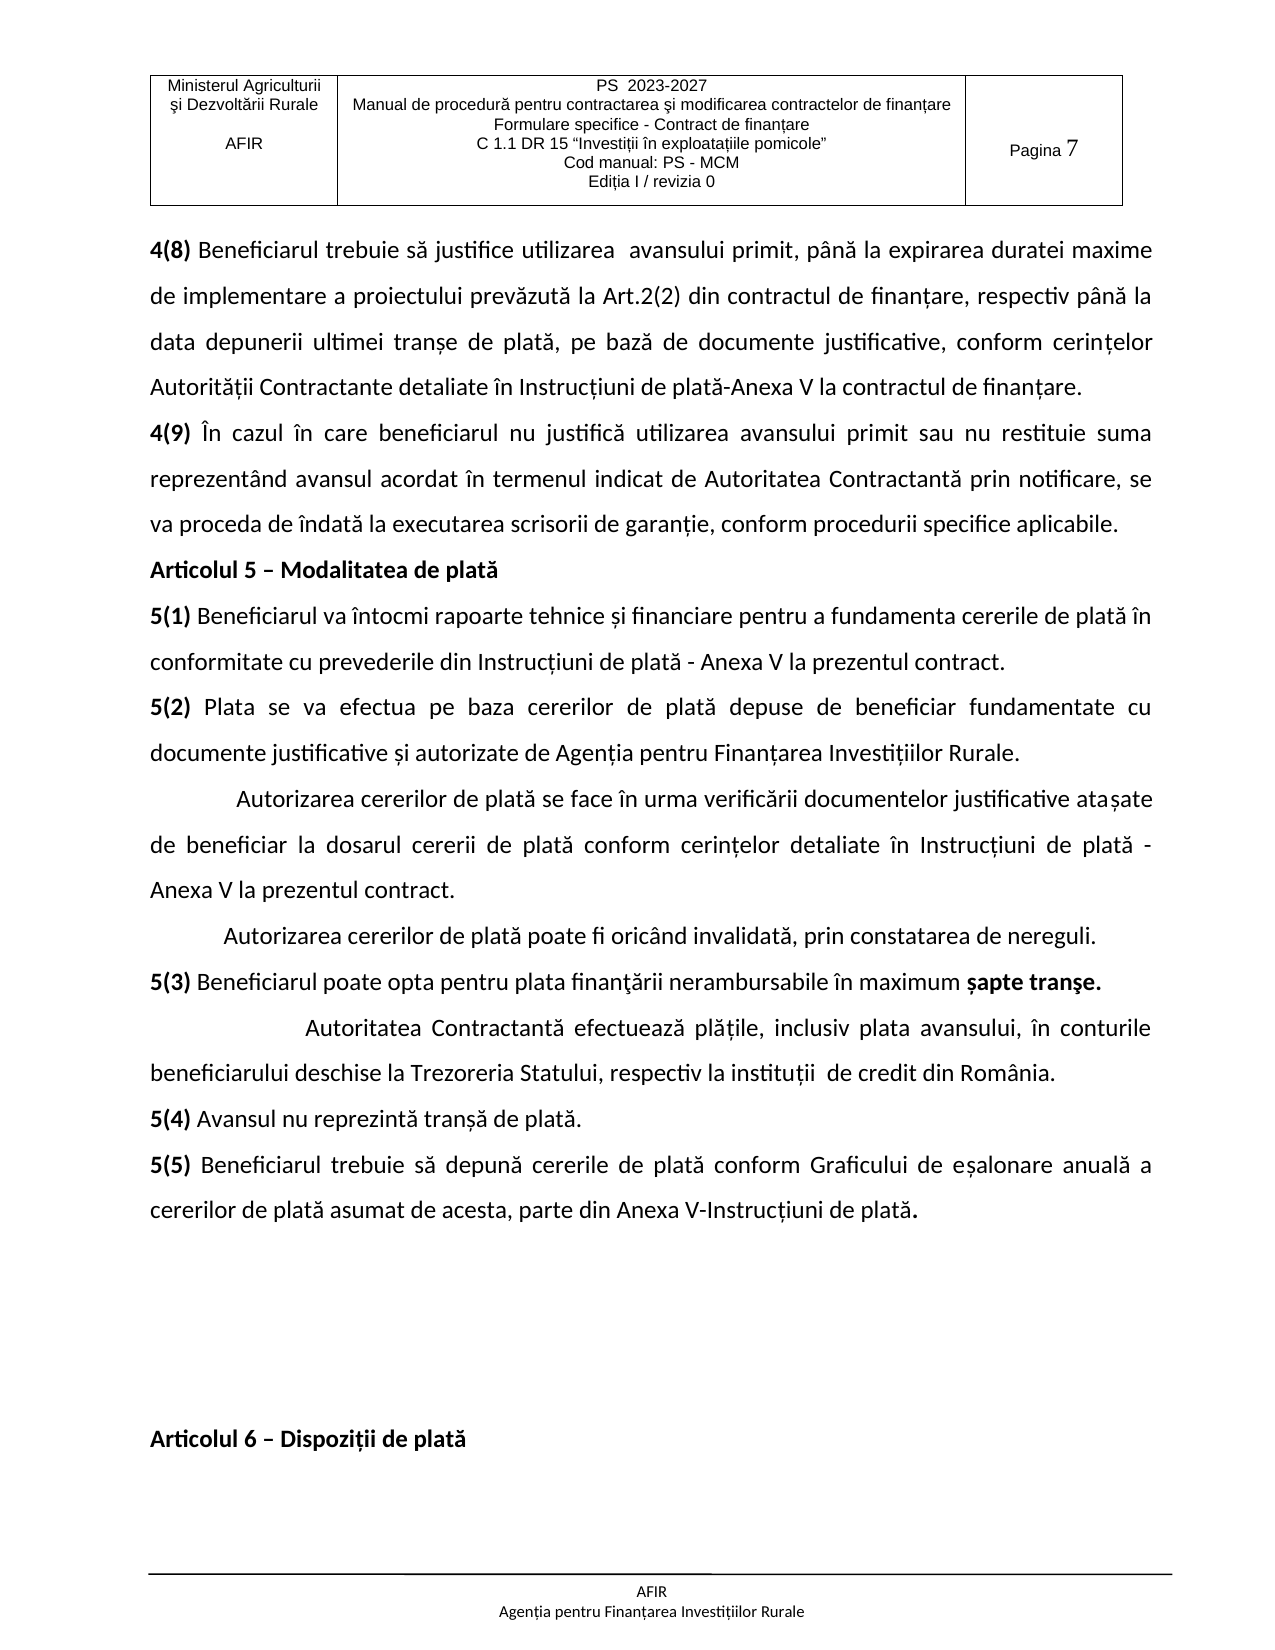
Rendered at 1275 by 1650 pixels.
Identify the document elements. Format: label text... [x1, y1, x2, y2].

text 5(3) Beneficiarul poate opta pentru plata finanţării nerambursabile în maximum șapte tranşe. [150, 966, 1153, 996]
text Autorizarea cererilor de plată se face în urma verificării documentelor justificative atașate de beneficiar la dosarul cererii de plată conform cerinţelor detaliate în Instrucţiuni de plată - Anexa V la prezentul contract. [150, 783, 1153, 905]
text Autorizarea cererilor de plată poate fi oricând invalidată, prin constatarea de nereguli. [150, 920, 1153, 951]
text 5(1) Beneficiarul va întocmi rapoarte tehnice şi financiare pentru a fundamenta cererile de plată în conformitate cu prevederile din Instrucţiuni de plată - Anexa V la prezentul contract. [150, 600, 1153, 676]
text 5(2) Plata se va efectua pe baza cererilor de plată depuse de beneficiar fundamentate cu documente justificative și autorizate de Agenția pentru Finanțarea Investițiilor Rurale. [150, 692, 1153, 768]
text 5(4) Avansul nu reprezintă tranşă de plată. [150, 1103, 1153, 1134]
text 4(9) În cazul în care beneficiarul nu justifică utilizarea avansului primit sau nu restituie suma reprezentând avansul acordat în termenul indicat de Autoritatea Contractantă prin notificare, se va proceda de îndată la executarea scrisorii de garanţie, conform procedurii specifice aplicabile. [150, 417, 1153, 539]
text 5(5) Beneficiarul trebuie să depună cererile de plată conform Graficului de eșalonare anuală a cererilor de plată asumat de acesta, parte din Anexa V-Instrucțiuni de plată. [150, 1149, 1153, 1225]
text Articolul 5 – Modalitatea de plată [150, 554, 1153, 585]
text Autoritatea Contractantă efectuează plățile, inclusiv plata avansului, în conturile beneficiarului deschise la Trezoreria Statului, respectiv la instituții de credit din România. [150, 1012, 1153, 1088]
text Articolul 6 – Dispoziţii de plată [150, 1423, 1153, 1454]
text 4(8) Beneficiarul trebuie să justifice utilizarea avansului primit, până la expirarea duratei maxime de implementare a proiectului prevăzută la Art.2(2) din contractul de finanţare, respectiv până la data depunerii ultimei tranşe de plată, pe bază de documente justificative, conform cerințelor Autorității Contractante detaliate în Instrucțiuni de plată-Anexa V la contractul de finanțare. [150, 234, 1153, 402]
